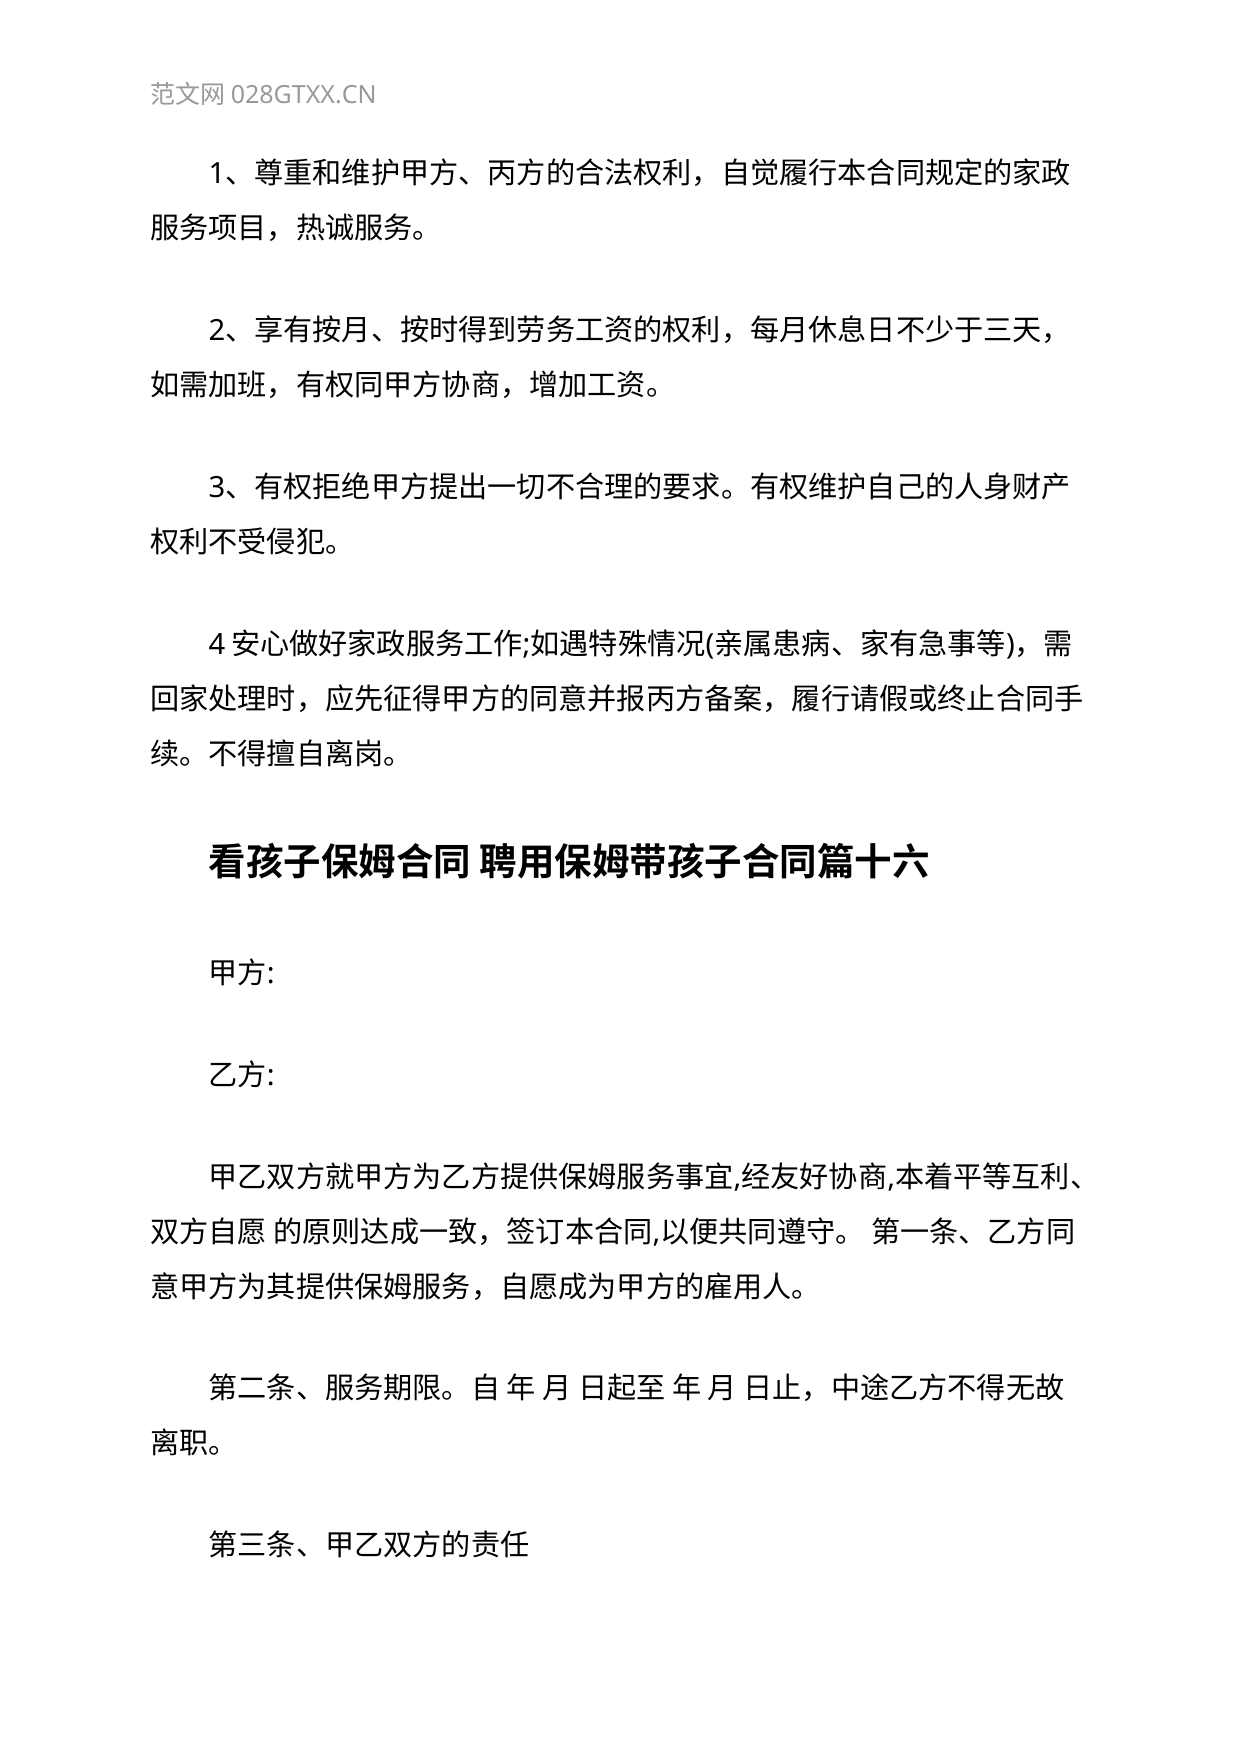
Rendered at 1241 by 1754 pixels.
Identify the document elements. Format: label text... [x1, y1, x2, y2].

text 第三条、甲乙双方的责任 [150, 1522, 1090, 1564]
text 第二条、服务期限。自 年 月 日起至 年 月 日止，中途乙方不得无故离职。 [150, 1365, 1090, 1462]
text 甲乙双方就甲方为乙方提供保姆服务事宜,经友好协商,本着平等互利、双方自愿 的原则达成一致，签订本合同,以便共同遵守。 第一条、乙方同意甲方为其提供保姆服务，自愿成为甲方的雇用人。 [150, 1153, 1090, 1306]
text 甲方: [150, 949, 1090, 992]
text 2、享有按月、按时得到劳务工资的权利，每月休息日不少于三天，如需加班，有权同甲方协商，增加工资。 [150, 307, 1090, 404]
text 3、有权拒绝甲方提出一切不合理的要求。有权维护自己的人身财产权利不受侵犯。 [150, 463, 1090, 561]
text 4安心做好家政服务工作;如遇特殊情况(亲属患病、家有急事等)，需回家处理时，应先征得甲方的同意并报丙方备案，履行请假或终止合同手续。不得擅自离岗。 [150, 620, 1090, 772]
text 乙方: [150, 1051, 1090, 1094]
text 1、尊重和维护甲方、丙方的合法权利，自觉履行本合同规定的家政服务项目，热诚服务。 [150, 150, 1090, 247]
text 看孩子保姆合同 聘用保姆带孩子合同篇十六 [150, 832, 1090, 886]
